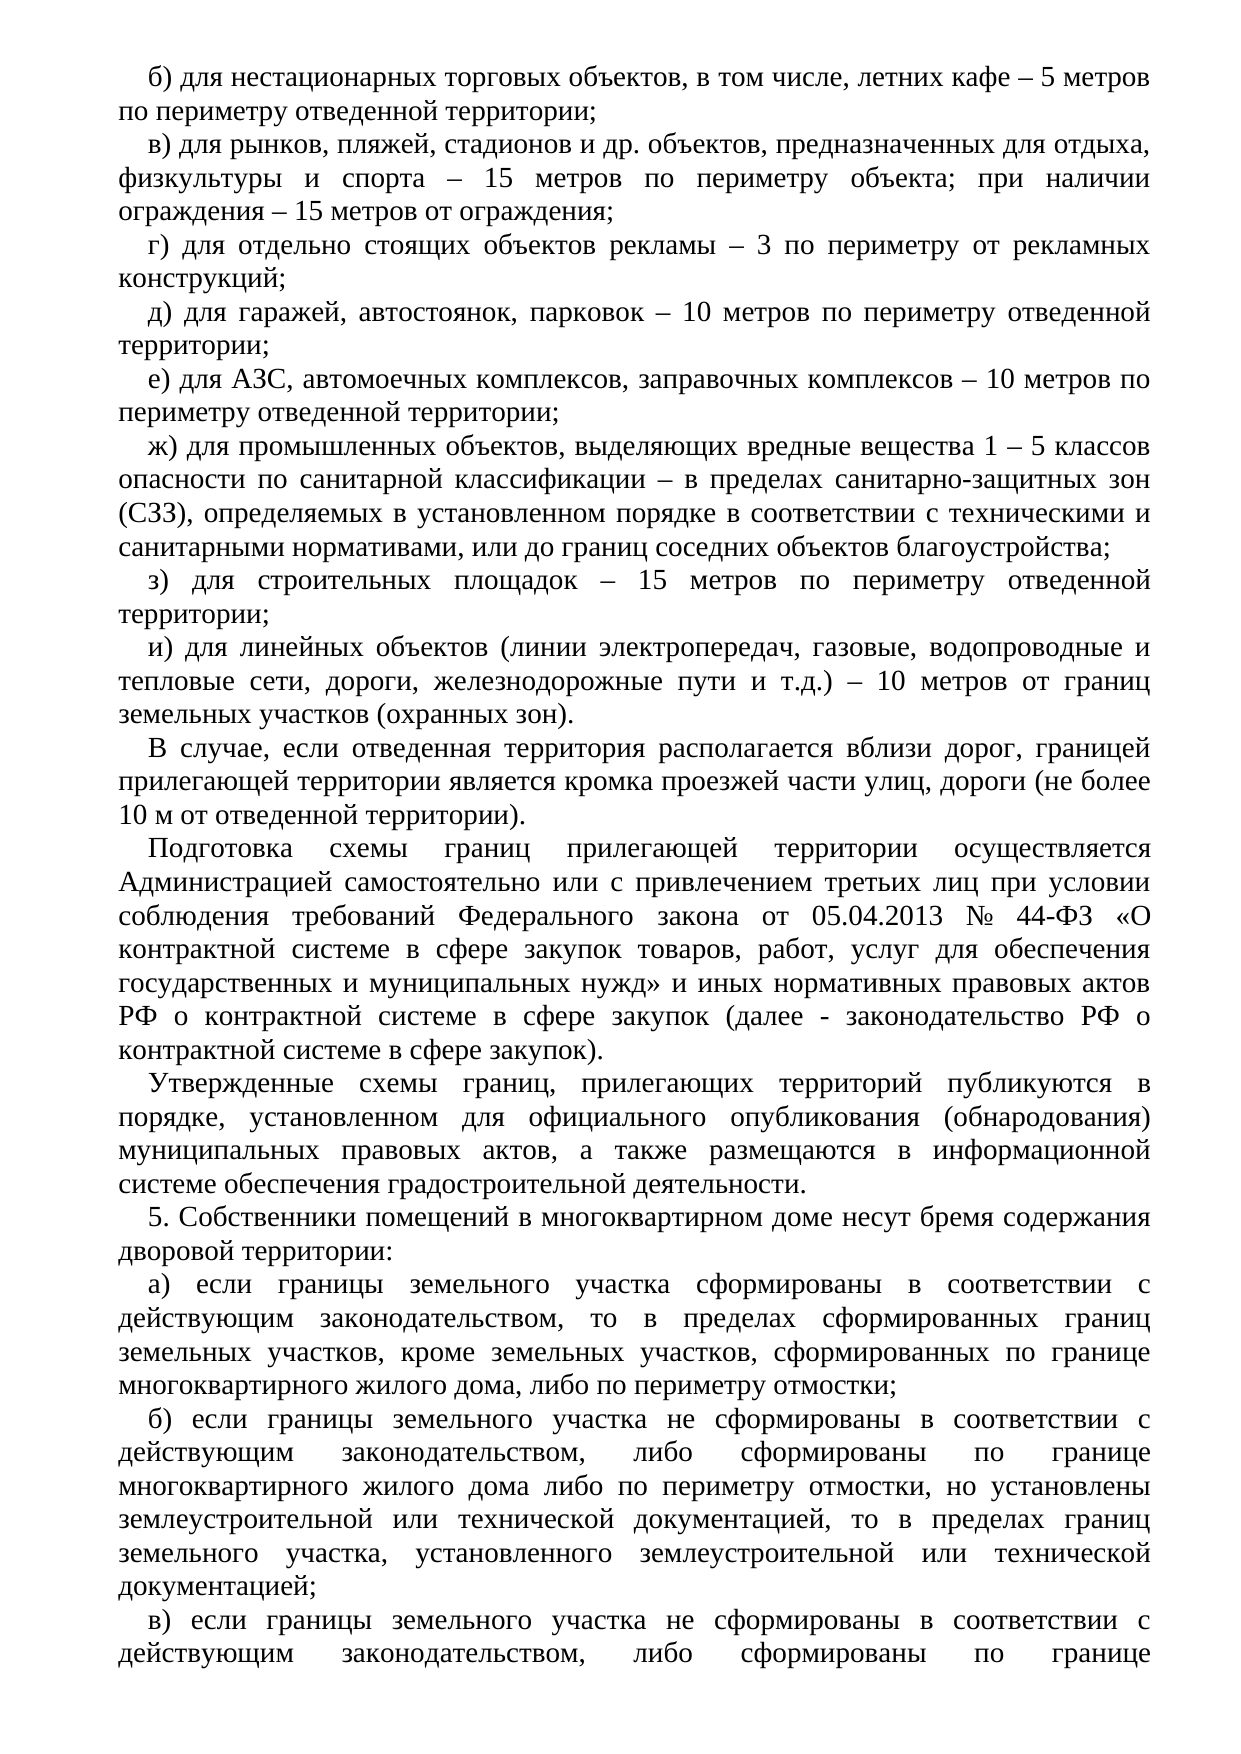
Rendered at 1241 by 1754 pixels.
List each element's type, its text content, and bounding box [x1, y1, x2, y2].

text е) для АЗС, автомоечных комплексов, заправочных комплексов – 10 метров по периметру отведенной территории; [118, 361, 1152, 428]
text Утвержденные схемы границ, прилегающих территорий публикуются в порядке, установленном для официального опубликования (обнародования) муниципальных правовых актов, а также размещаются в информационной системе обеспечения градостроительной деятельности. [118, 1065, 1152, 1199]
text 5. Собственники помещений в многоквартирном доме несут бремя содержания дворовой территории: [118, 1199, 1152, 1267]
text а) если границы земельного участка сформированы в соответствии с действующим законодательством, то в пределах сформированных границ земельных участков, кроме земельных участков, сформированных по границе многоквартирного жилого дома, либо по периметру отмостки; [118, 1267, 1152, 1401]
text г) для отдельно стоящих объектов рекламы – 3 по периметру от рекламных конструкций; [118, 227, 1152, 294]
text б) если границы земельного участка не сформированы в соответствии с действующим законодательством, либо сформированы по границе многоквартирного жилого дома либо по периметру отмостки, но установлены землеустроительной или технической документацией, то в пределах границ земельного участка, установленного землеустроительной или технической документацией; [118, 1401, 1152, 1602]
text В случае, если отведенная территория располагается вблизи дорог, границей прилегающей территории является кромка проезжей части улиц, дороги (не более от отведенной территории). [118, 730, 1152, 831]
text д) для гаражей, автостоянок, парковок – 10 метров по периметру отведенной территории; [118, 294, 1152, 361]
text в) для рынков, пляжей, стадионов и др. объектов, предназначенных для отдыха, физкультуры и спорта – 15 метров по периметру объекта; при наличии ограждения – 15 метров от ограждения; [118, 126, 1152, 227]
text б) для нестационарных торговых объектов, в том числе, летних кафе – 5 метров по периметру отведенной территории; [118, 59, 1152, 126]
text и) для линейных объектов (линии электропередач, газовые, водопроводные и тепловые сети, дороги, железнодорожные пути и т.д.) – 10 метров от границ земельных участков (охранных зон). [118, 629, 1152, 730]
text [118, 1602, 1152, 1669]
text ж) для промышленных объектов, выделяющих вредные вещества 1 – 5 классов опасности по санитарной классификации – в пределах санитарно-защитных зон (СЗЗ), определяемых в установленном порядке в соответствии с техническими и санитарными нормативами, или до границ соседних объектов благоустройства; [118, 428, 1152, 562]
text Подготовка схемы границ прилегающей территории осуществляется Администрацией самостоятельно или с привлечением третьих лиц при условии соблюдения требований Федерального закона от 05.04.2013 № 44-ФЗ «О контрактной системе в сфере закупок товаров, работ, услуг для обеспечения государственных и муниципальных нужд» и иных нормативных правовых актов РФ о контрактной системе в сфере закупок (далее - законодательство РФ о контрактной системе в сфере закупок). [118, 831, 1152, 1065]
text з) для строительных площадок – 15 метров по периметру отведенной территории; [118, 562, 1152, 629]
